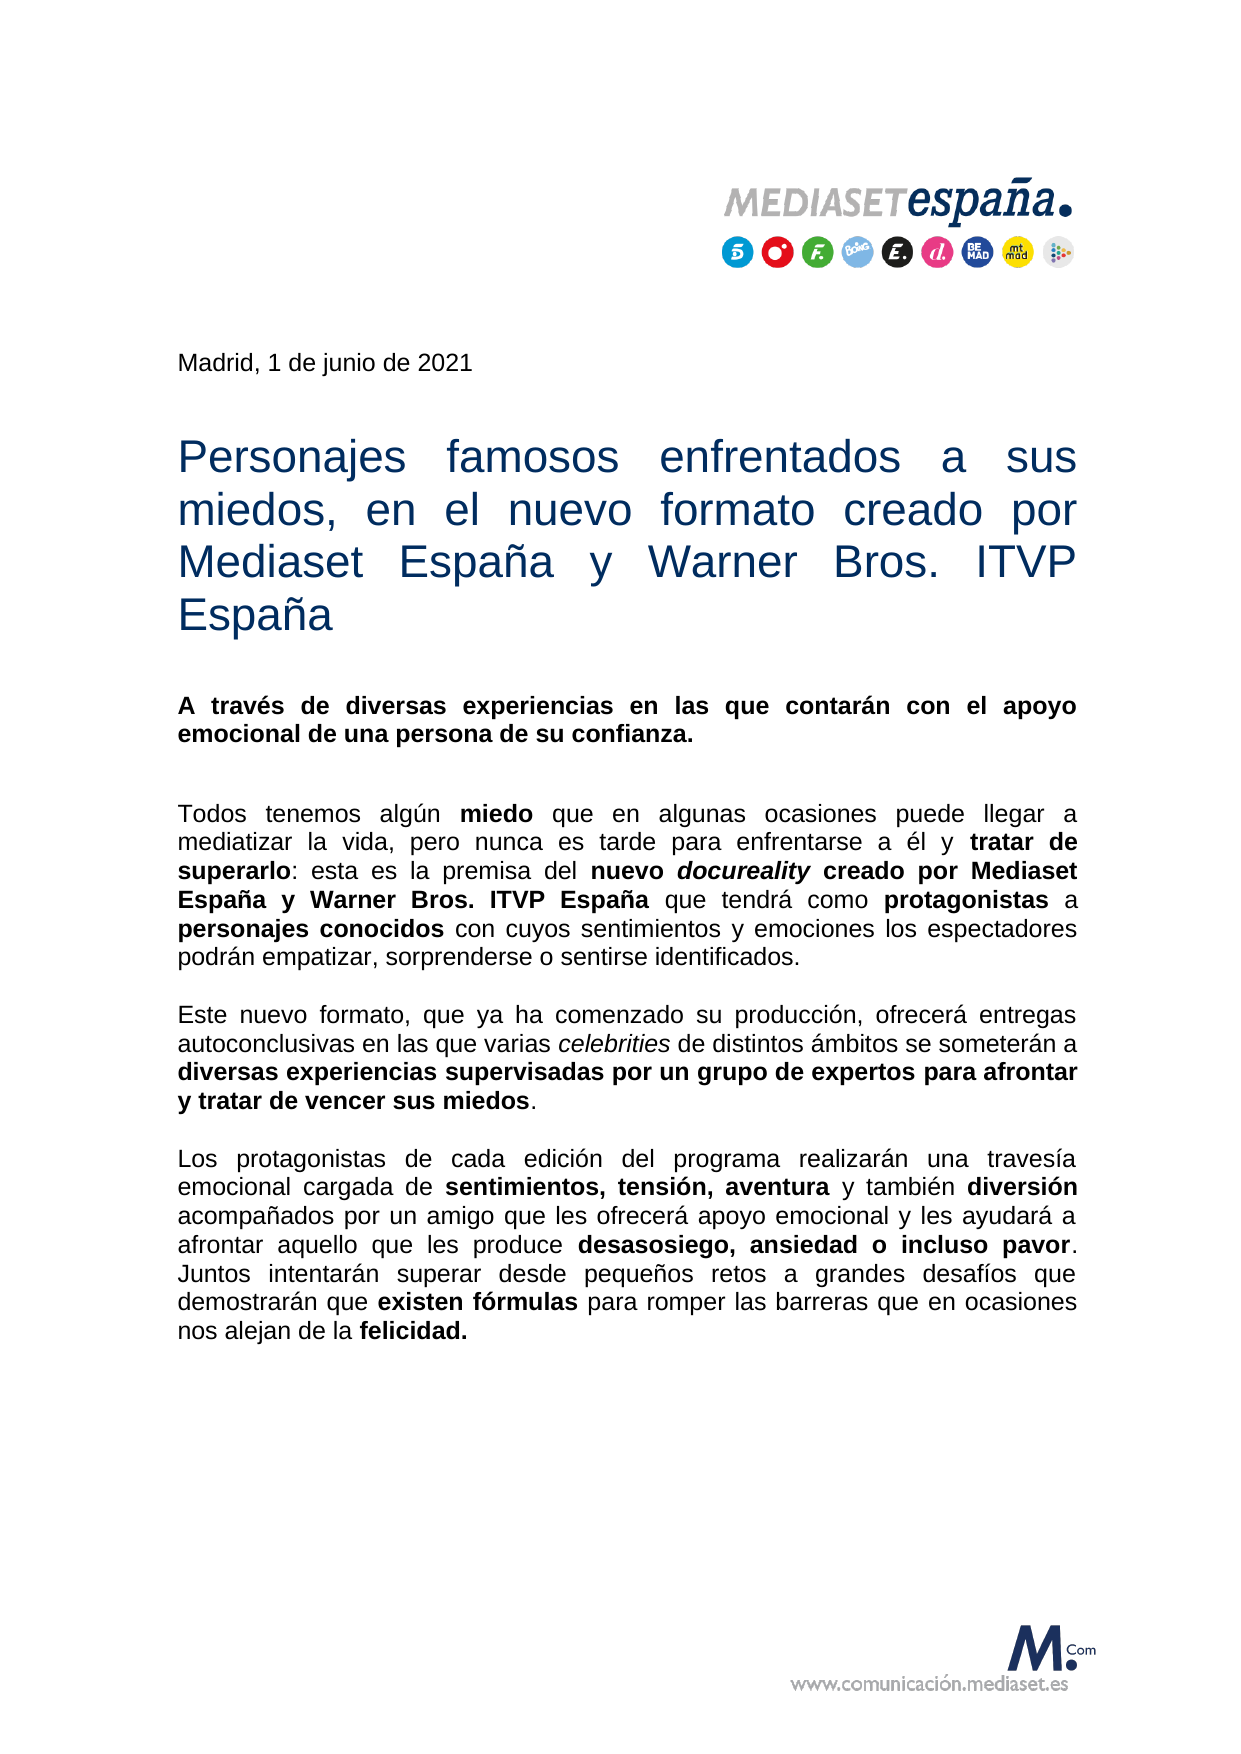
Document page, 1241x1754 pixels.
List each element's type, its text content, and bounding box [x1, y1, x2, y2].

text A través de diversas experiencias en las que contarán con el apoyo emocional de una persona de su confianza. [177, 691, 1078, 748]
picture [777, 1602, 1240, 1709]
text Personajes famosos enfrentados a sus miedos, en el nuevo formato creado por Mediaset España y Warner Bros. ITVP España [177, 429, 1078, 640]
picture [658, 166, 1140, 278]
text Los protagonistas de cada edición del programa realizarán una travesía emocional cargada de sentimientos, tensión, aventura y también diversión acompañados por un amigo que les ofrecerá apoyo emocional y les ayudará a afrontar aquello que les produce desasosiego, ansiedad o incluso pavor. Juntos intentarán superar desde pequeños retos a grandes desafíos que demostrarán que existen fórmulas para romper las barreras que en ocasiones nos alejan de la felicidad. [177, 1143, 1078, 1345]
text Todos tenemos algún miedo que en algunas ocasiones puede llegar a mediatizar la vida, pero nunca es tarde para enfrentarse a él y tratar de superarlo: esta es la premisa del nuevo docureality creado por Mediaset España y Warner Bros. ITVP España que tendrá como protagonistas a personajes conocidos con cuyos sentimientos y emociones los espectadores podrán empatizar, sorprenderse o sentirse identificados. [177, 798, 1078, 971]
text Este nuevo formato, que ya ha comenzado su producción, ofrecerá entregas autoconclusivas en las que varias celebrities de distintos ámbitos se someterán a diversas experiencias supervisadas por un grupo de expertos para afrontar y tratar de vencer sus miedos. [177, 1000, 1078, 1115]
text Madrid, 1 de junio de 2021 [177, 348, 1078, 377]
